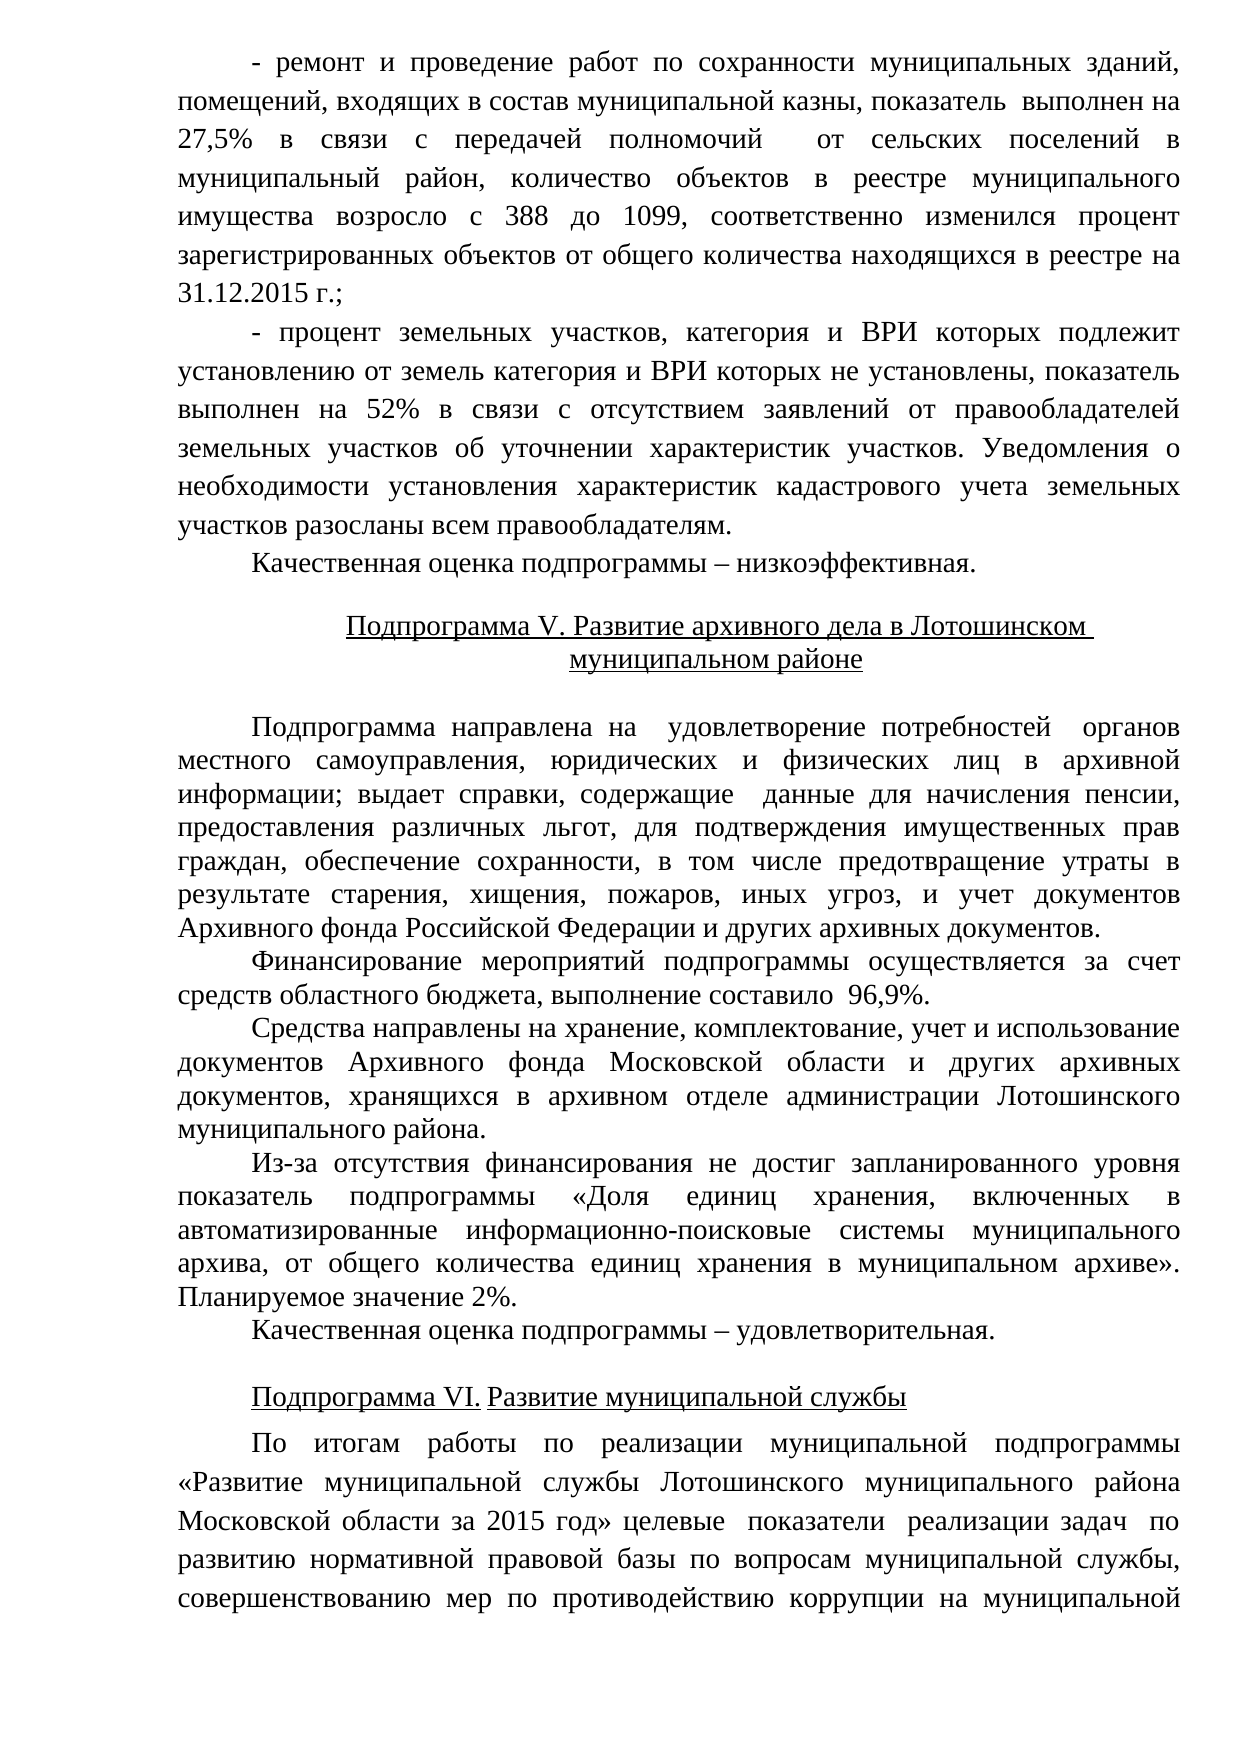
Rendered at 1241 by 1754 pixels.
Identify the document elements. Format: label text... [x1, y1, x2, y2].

text Средства направлены на хранение, комплектование, учет и использование документов Архивного фонда Московской области и других архивных документов, хранящихся в архивном отделе администрации Лотошинского муниципального района. [177, 1011, 1181, 1145]
text Подпрограмма VI. Развитие муниципальной службы [177, 1379, 1181, 1413]
text Финансирование мероприятий подпрограммы осуществляется за счет средств областного бюджета, выполнение составило 96,9%. [177, 943, 1181, 1011]
text Качественная оценка подпрограммы – низкоэффективная. [177, 545, 1181, 579]
text - ремонт и проведение работ по сохранности муниципальных зданий, помещений, входящих в состав муниципальной казны, показатель выполнен на 27,5% в связи с передачей полномочий от сельских поселений в муниципальный район, количество объектов в реестре муниципального имущества возросло с 388 до 1099, соответственно изменился процент зарегистрированных объектов от общего количества находящихся в реестре на 31.12.2015 г.; [177, 44, 1181, 309]
text Подпрограмма V. Развитие архивного дела в Лотошинском [177, 608, 1181, 642]
text муниципальном районе [177, 642, 1181, 675]
text Подпрограмма направлена на удовлетворение потребностей органов местного самоуправления, юридических и физических лиц в архивной информации; выдает справки, содержащие данные для начисления пенсии, предоставления различных льгот, для подтверждения имущественных прав граждан, обеспечение сохранности, в том числе предотвращение утраты в результате старения, хищения, пожаров, иных угроз, и учет документов Архивного фонда Российской Федерации и других архивных документов. [177, 709, 1181, 943]
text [177, 1426, 1181, 1613]
text Из-за отсутствия финансирования не достиг запланированного уровня показатель подпрограммы «Доля единиц хранения, включенных в автоматизированные информационно-поисковые системы муниципального архива, от общего количества единиц хранения в муниципальном архиве». Планируемое значение 2%. [177, 1145, 1181, 1312]
text - процент земельных участков, категория и ВРИ которых подлежит установлению от земель категория и ВРИ которых не установлены, показатель выполнен на 52% в связи с отсутствием заявлений от правообладателей земельных участков об уточнении характеристик участков. Уведомления о необходимости установления характеристик кадастрового учета земельных участков разосланы всем правообладателям. [177, 314, 1181, 540]
text Качественная оценка подпрограммы – удовлетворительная. [177, 1312, 1181, 1346]
